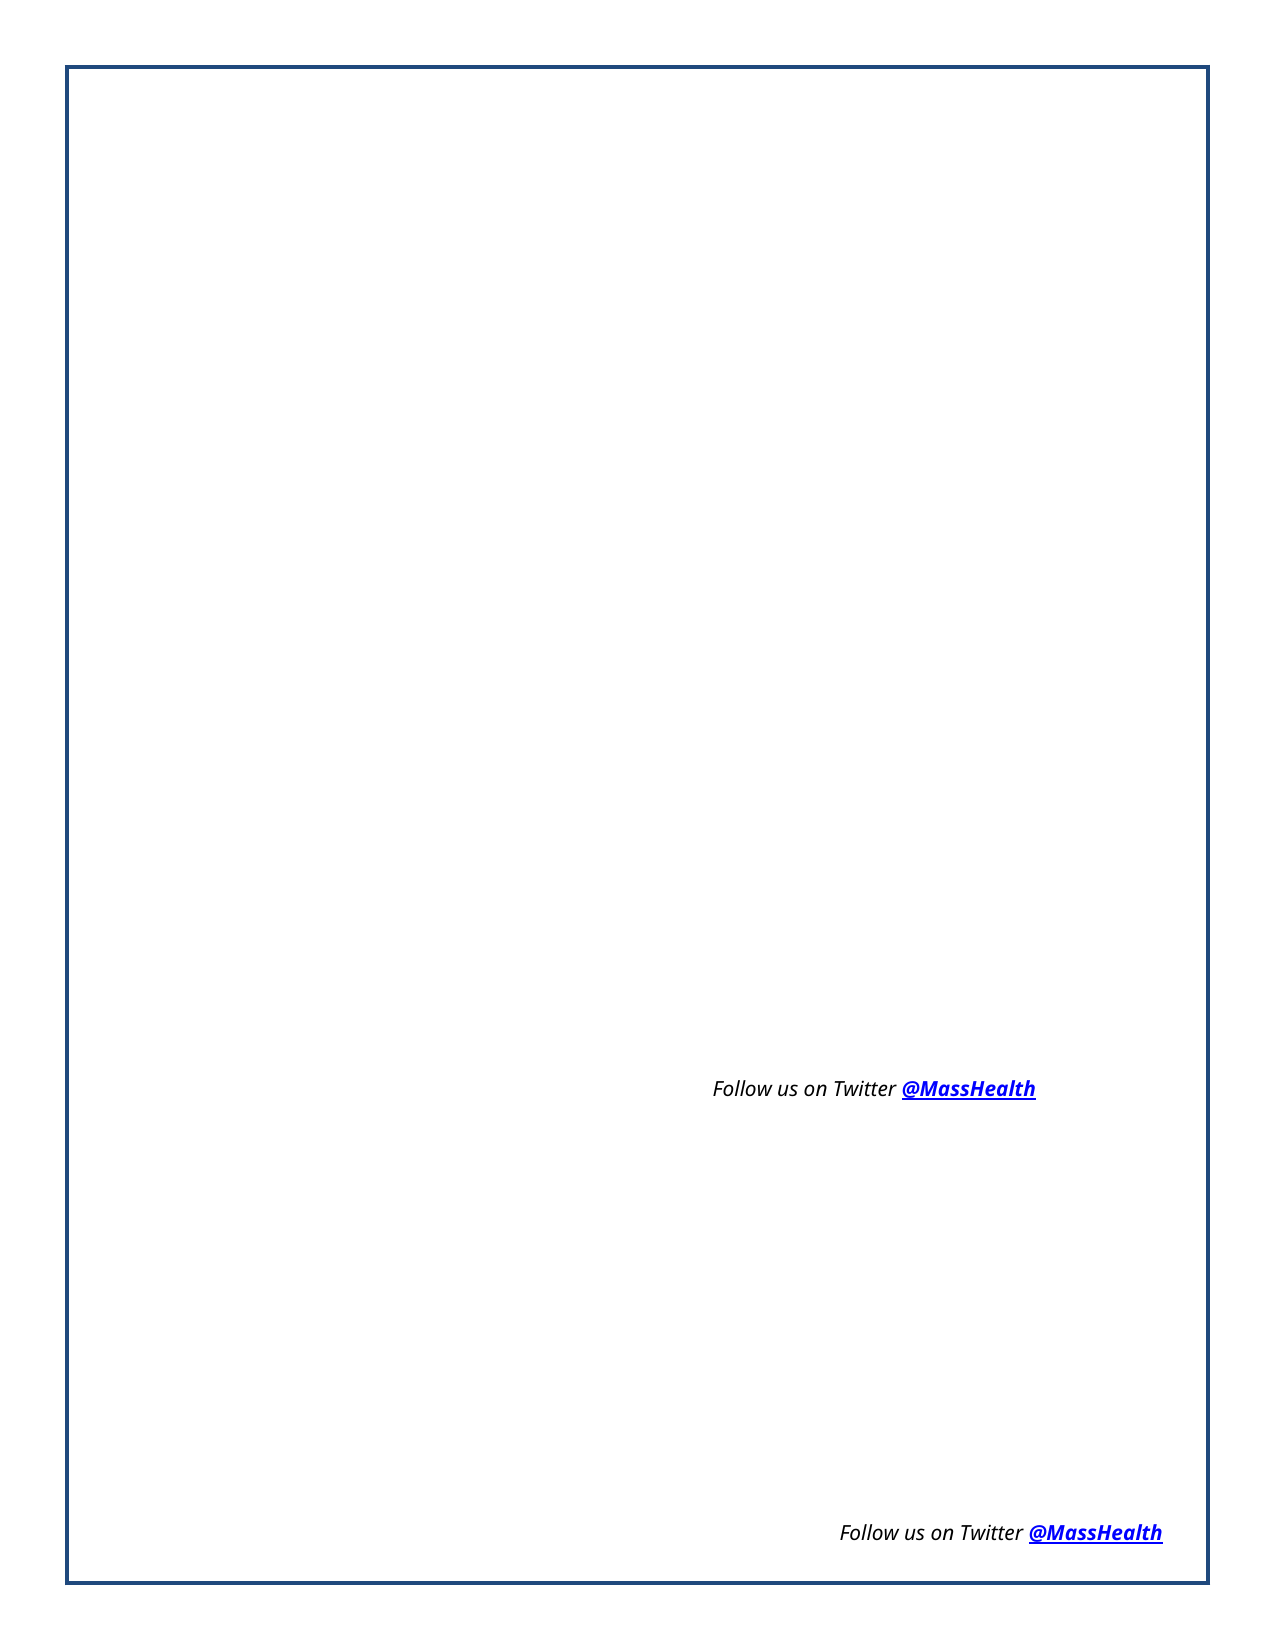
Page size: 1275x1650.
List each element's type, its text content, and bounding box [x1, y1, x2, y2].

text Follow us on Twitter @MassHealth [112, 1074, 1102, 1102]
